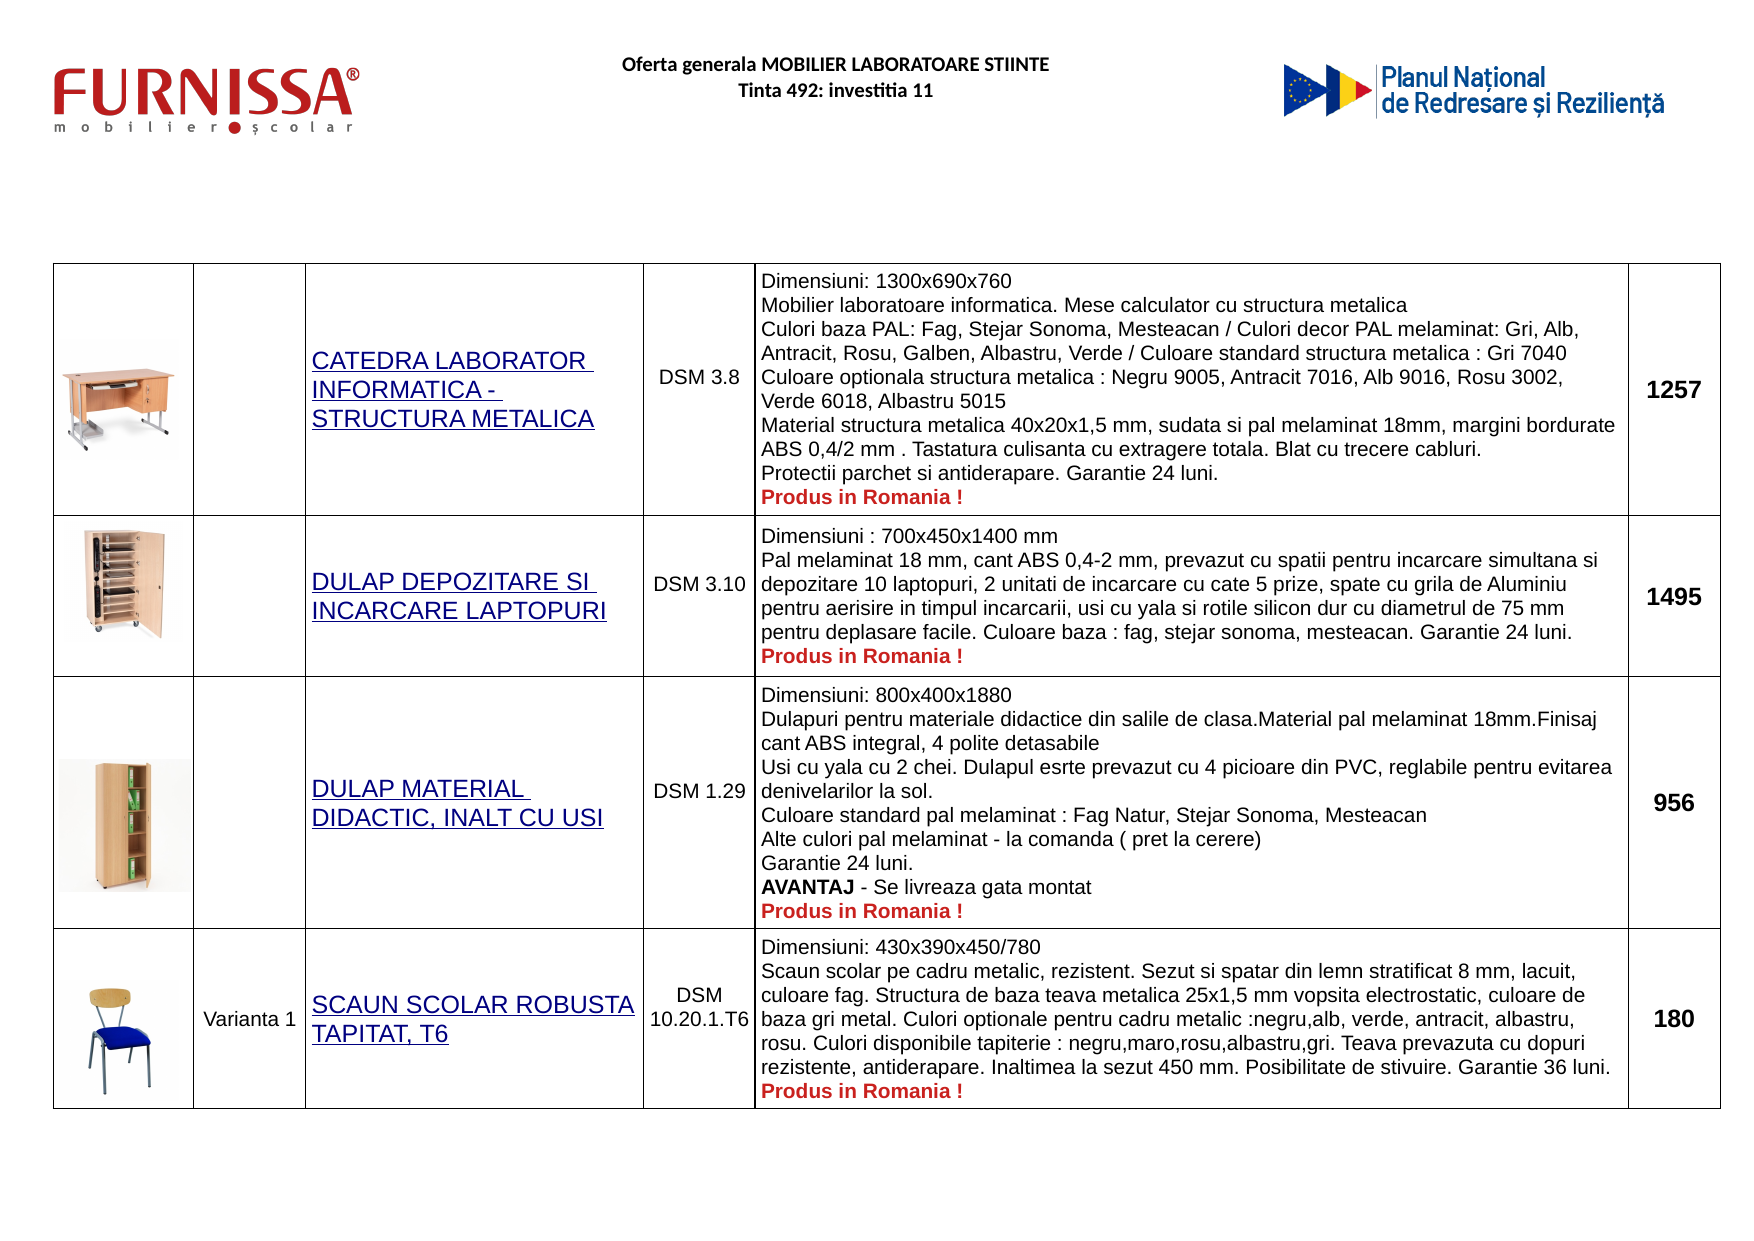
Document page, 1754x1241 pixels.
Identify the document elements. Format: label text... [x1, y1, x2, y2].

picture [42, 59, 368, 140]
table_cell [54, 929, 193, 1108]
picture [58, 339, 179, 460]
table_cell DSM 10.20.1.T6 [644, 929, 754, 1108]
picture [1278, 57, 1671, 126]
table_cell DULAP MATERIAL DIDACTIC, INALT CU USI [306, 677, 643, 928]
table_cell 180 [1629, 929, 1720, 1108]
picture [63, 521, 184, 642]
table_cell DULAP DEPOZITARE SI INCARCARE LAPTOPURI [306, 516, 643, 676]
table_cell [54, 264, 193, 515]
picture [58, 759, 191, 892]
table_cell Dimensiuni: 430x390x450/780 Scaun scolar pe cadru metalic, rezistent. Sezut si spatar din lemn stratificat 8 mm, lacuit, culoare fag. Structura de baza teava metalica 25x1,5 mm vopsita electrostatic, culoare de baza gri metal. Culori optionale pentru cadru metalic :negru,alb, verde, antracit, albastru, rosu. Culori disponibile tapiterie : negru,maro,rosu,albastru,gri. Teava prevazuta cu dopuri rezistente, antiderapare. Inaltimea la sezut 450 mm. Posibilitate de stivuire. Garantie 36 luni. Produs in Romania ! [756, 929, 1628, 1108]
table_cell Dimensiuni: 1300x690x760 Mobilier laboratoare informatica. Mese calculator cu structura metalica Culori baza PAL: Fag, Stejar Sonoma, Mesteacan / Culori decor PAL melaminat: Gri, Alb, Antracit, Rosu, Galben, Albastru, Verde / Culoare standard structura metalica : Gri 7040 Culoare optionala structura metalica : Negru 9005, Antracit 7016, Alb 9016, Rosu 3002, Verde 6018, Albastru 5015 Material structura metalica 40x20x1,5 mm, sudata si pal melaminat 18mm, margini bordurate ABS 0,4/2 mm . Tastatura culisanta cu extragere totala. Blat cu trecere cabluri. Protectii parchet si antiderapare. Garantie 24 luni. Produs in Romania ! [756, 264, 1628, 515]
table_cell [194, 516, 305, 676]
table_cell 1495 [1629, 516, 1720, 676]
table_cell DSM 3.10 [644, 516, 754, 676]
table_cell 956 [1629, 677, 1720, 928]
table_cell SCAUN SCOLAR ROBUSTA TAPITAT, T6 [306, 929, 643, 1108]
table_cell Dimensiuni: 800x400x1880 Dulapuri pentru materiale didactice din salile de clasa.Material pal melaminat 18mm.Finisaj cant ABS integral, 4 polite detasabile Usi cu yala cu 2 chei. Dulapul esrte prevazut cu 4 picioare din PVC, reglabile pentru evitarea denivelarilor la sol. Culoare standard pal melaminat : Fag Natur, Stejar Sonoma, Mesteacan Alte culori pal melaminat - la comanda ( pret la cerere) Garantie 24 luni. AVANTAJ - Se livreaza gata montat Produs in Romania ! [756, 677, 1628, 928]
table_cell Dimensiuni : 700x450x1400 mm Pal melaminat 18 mm, cant ABS 0,4-2 mm, prevazut cu spatii pentru incarcare simultana si depozitare 10 laptopuri, 2 unitati de incarcare cu cate 5 prize, spate cu grila de Aluminiu pentru aerisire in timpul incarcarii, usi cu yala si rotile silicon dur cu diametrul de 75 mm pentru deplasare facile. Culoare baza : fag, stejar sonoma, mesteacan. Garantie 24 luni. Produs in Romania ! [756, 516, 1628, 676]
table_cell [54, 677, 193, 928]
picture [58, 980, 179, 1101]
table_cell CATEDRA LABORATOR INFORMATICA - STRUCTURA METALICA [306, 264, 643, 515]
table_cell [54, 516, 193, 676]
table_cell [194, 677, 305, 928]
table_cell 1257 [1629, 264, 1720, 515]
table_cell DSM 1.29 [644, 677, 754, 928]
table_cell [194, 264, 305, 515]
table_cell DSM 3.8 [644, 264, 754, 515]
table_cell Varianta 1 [194, 929, 305, 1108]
